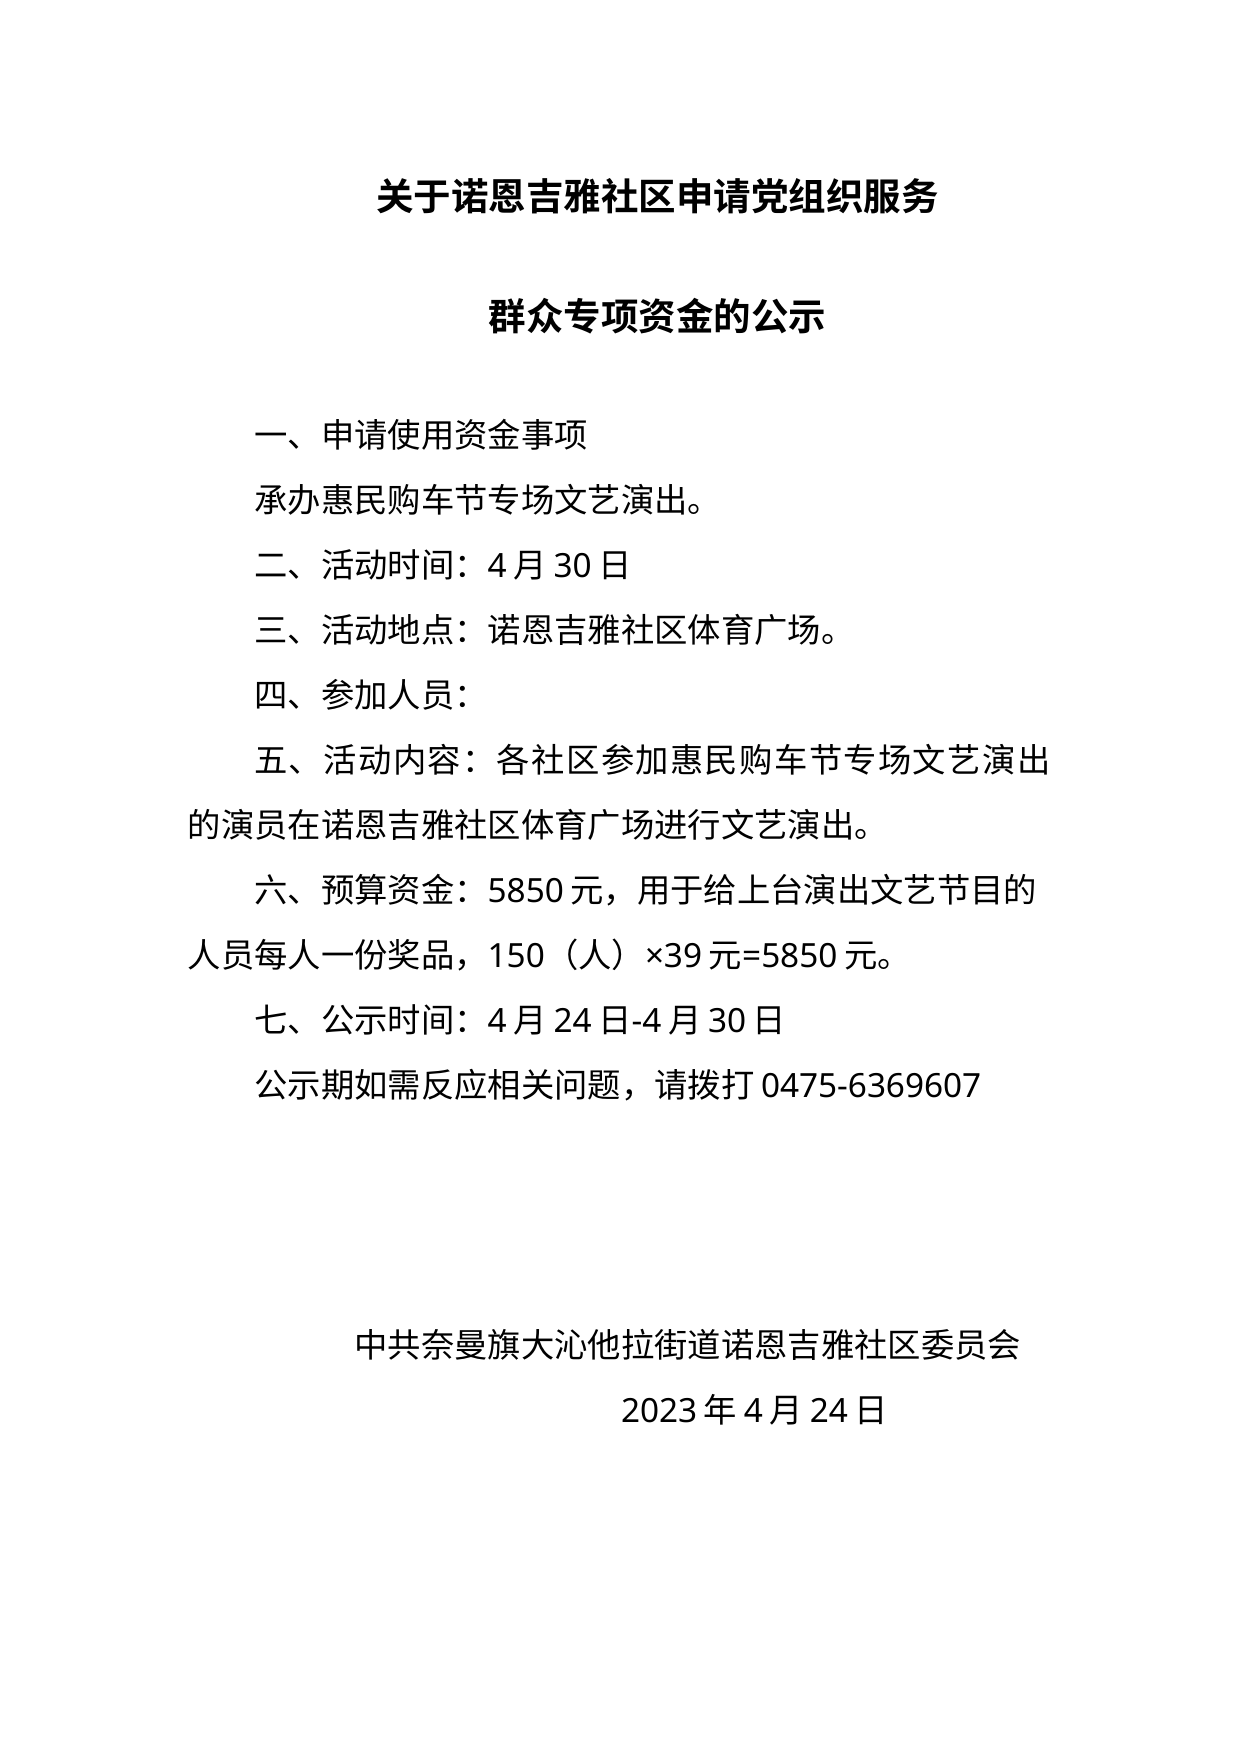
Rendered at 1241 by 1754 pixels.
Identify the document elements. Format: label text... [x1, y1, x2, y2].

text 关于诺恩吉雅社区申请党组织服务 [187, 162, 1053, 227]
list 六、预算资金：5850元，用于给上台演出文艺节目的人员每人一份奖品，150（人）×39元=5850元。 [187, 856, 1053, 986]
list 七、公示时间：4月24日-4月30日 [187, 986, 1053, 1051]
list 二、活动时间：4月30日 [187, 531, 1053, 596]
list 承办惠民购车节专场文艺演出。 [187, 466, 1053, 531]
list 申请使用资金事项 [187, 401, 1053, 466]
text 中共奈曼旗大沁他拉街道诺恩吉雅社区委员会 [187, 1311, 1053, 1376]
text 2023年4月24日 [187, 1376, 1053, 1441]
text 公示期如需反应相关问题，请拨打0475-6369607 [187, 1051, 1053, 1116]
text 群众专项资金的公示 [187, 281, 1053, 346]
list 五、活动内容：各社区参加惠民购车节专场文艺演出的演员在诺恩吉雅社区体育广场进行文艺演出。 [187, 726, 1053, 856]
list 三、活动地点：诺恩吉雅社区体育广场。 [187, 596, 1053, 661]
list 四、参加人员： [187, 661, 1053, 726]
